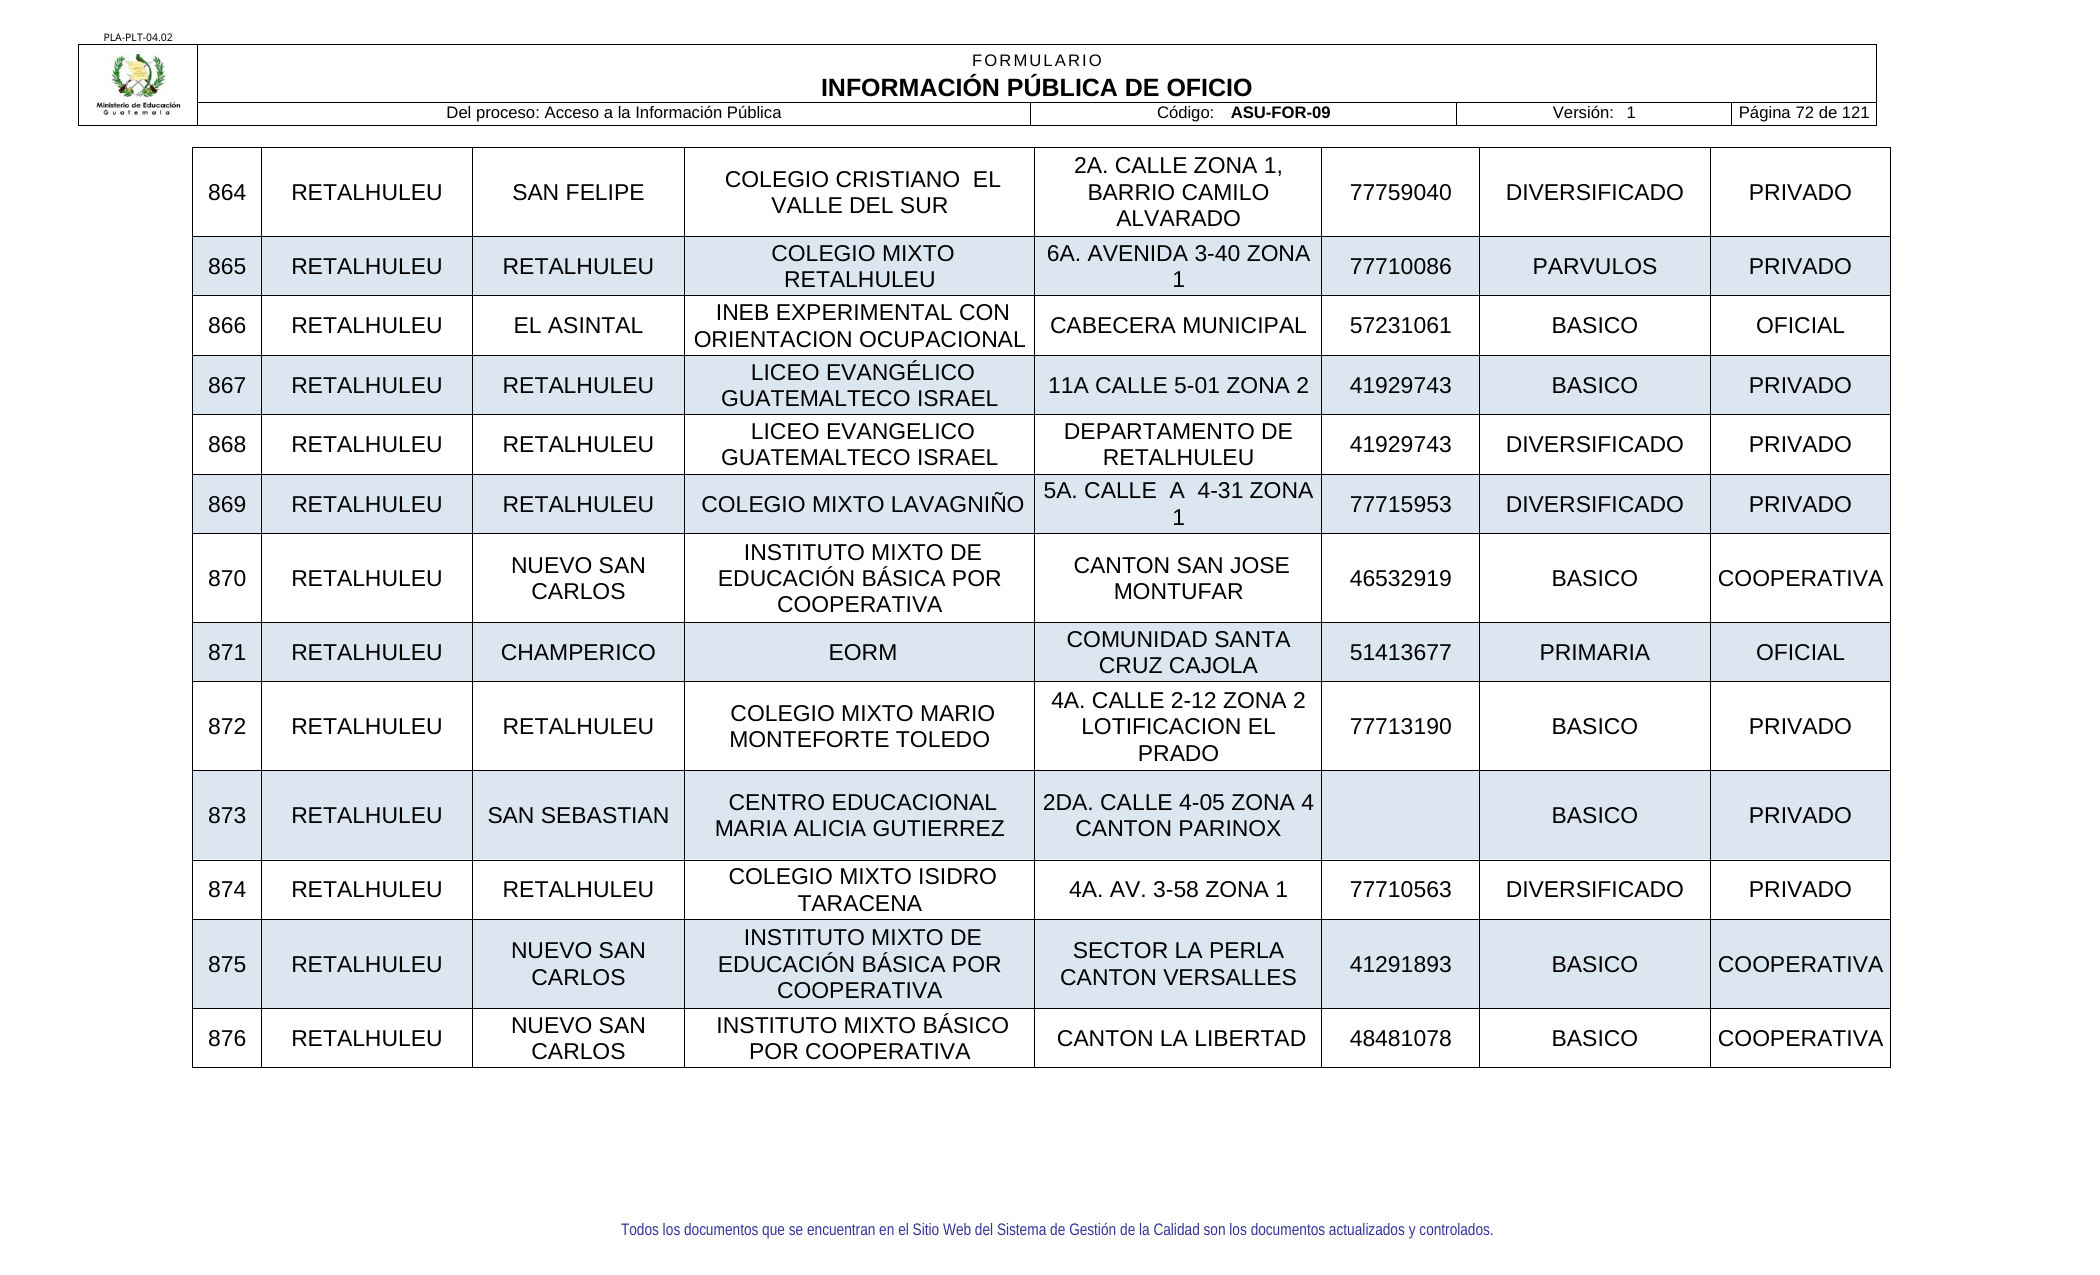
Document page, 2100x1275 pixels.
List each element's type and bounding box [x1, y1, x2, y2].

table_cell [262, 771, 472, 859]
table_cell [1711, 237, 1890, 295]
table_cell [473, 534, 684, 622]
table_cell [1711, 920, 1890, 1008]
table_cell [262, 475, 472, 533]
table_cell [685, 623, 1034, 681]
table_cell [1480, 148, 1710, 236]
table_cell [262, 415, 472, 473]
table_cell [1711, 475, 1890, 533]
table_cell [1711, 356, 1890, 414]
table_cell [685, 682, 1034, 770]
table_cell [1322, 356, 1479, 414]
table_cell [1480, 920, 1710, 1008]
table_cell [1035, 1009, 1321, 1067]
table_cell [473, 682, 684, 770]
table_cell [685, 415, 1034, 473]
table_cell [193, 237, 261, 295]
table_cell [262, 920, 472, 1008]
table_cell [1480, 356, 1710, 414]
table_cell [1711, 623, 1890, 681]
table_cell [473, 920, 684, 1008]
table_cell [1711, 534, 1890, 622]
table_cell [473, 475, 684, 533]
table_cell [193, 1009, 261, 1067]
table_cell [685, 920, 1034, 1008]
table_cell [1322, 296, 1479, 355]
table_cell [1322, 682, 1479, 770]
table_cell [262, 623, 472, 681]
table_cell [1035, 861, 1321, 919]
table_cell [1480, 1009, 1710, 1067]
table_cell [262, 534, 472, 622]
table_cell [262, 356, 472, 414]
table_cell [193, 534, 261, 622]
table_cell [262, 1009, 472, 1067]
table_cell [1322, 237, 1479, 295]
picture [95, 51, 181, 117]
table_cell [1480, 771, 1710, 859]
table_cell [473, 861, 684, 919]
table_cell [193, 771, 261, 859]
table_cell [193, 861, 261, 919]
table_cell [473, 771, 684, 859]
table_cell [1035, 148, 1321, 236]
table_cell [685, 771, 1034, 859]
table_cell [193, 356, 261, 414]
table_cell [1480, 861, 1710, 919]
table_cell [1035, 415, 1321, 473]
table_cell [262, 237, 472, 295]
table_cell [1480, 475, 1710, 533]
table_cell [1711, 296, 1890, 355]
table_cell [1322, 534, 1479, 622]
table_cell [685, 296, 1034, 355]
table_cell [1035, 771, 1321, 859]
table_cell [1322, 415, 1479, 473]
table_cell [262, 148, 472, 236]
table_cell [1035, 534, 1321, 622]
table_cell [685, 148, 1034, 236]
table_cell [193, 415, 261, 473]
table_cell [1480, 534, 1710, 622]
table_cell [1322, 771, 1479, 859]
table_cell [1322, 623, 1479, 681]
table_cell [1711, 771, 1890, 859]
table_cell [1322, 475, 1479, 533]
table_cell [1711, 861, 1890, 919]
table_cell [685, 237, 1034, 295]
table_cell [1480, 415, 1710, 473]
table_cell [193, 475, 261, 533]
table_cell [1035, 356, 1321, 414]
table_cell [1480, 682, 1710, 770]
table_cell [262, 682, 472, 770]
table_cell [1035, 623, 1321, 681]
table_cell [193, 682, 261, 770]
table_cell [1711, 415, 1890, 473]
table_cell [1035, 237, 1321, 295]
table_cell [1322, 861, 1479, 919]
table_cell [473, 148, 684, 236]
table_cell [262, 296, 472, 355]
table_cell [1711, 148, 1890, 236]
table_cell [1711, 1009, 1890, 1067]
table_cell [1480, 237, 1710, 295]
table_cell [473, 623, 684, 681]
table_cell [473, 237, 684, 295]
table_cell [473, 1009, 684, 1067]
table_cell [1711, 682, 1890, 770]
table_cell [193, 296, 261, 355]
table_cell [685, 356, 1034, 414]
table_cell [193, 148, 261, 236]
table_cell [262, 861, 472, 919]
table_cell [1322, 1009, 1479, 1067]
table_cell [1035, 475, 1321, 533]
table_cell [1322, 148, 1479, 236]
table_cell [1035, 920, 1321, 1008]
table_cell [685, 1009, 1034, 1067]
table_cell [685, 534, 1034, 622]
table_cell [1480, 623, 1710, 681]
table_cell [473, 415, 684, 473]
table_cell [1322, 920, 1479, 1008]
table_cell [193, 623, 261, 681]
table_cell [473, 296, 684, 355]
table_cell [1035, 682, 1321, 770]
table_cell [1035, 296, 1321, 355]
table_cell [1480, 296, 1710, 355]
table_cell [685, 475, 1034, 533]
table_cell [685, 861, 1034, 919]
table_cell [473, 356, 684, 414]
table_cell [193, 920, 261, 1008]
